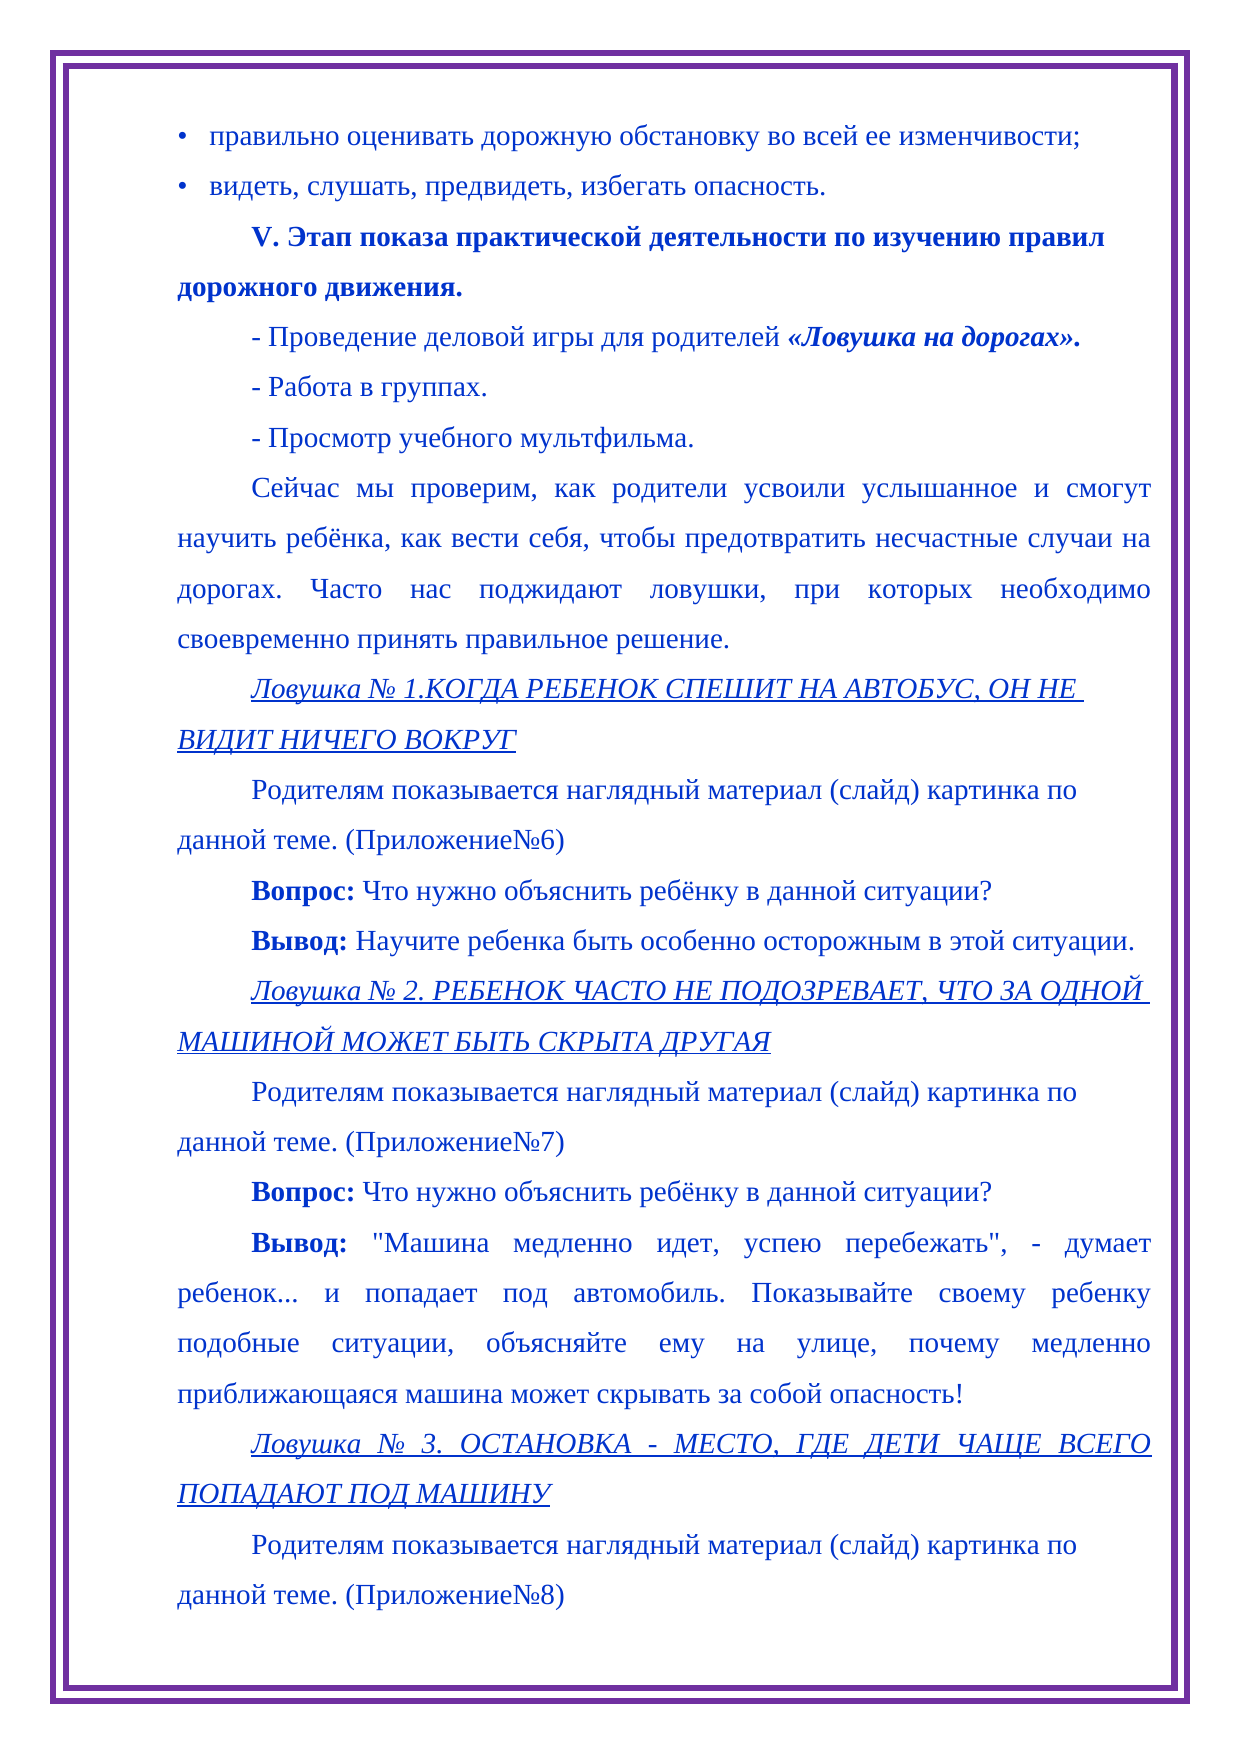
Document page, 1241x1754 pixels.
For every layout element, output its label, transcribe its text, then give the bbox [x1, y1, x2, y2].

text V. Этап показа практической деятельности по изучению правил дорожного движения. [177, 219, 1152, 302]
text - Проведение деловой игры для родителей «Ловушка на дорогах». [177, 319, 1152, 353]
text Ловушка № 1.КОГДА РЕБЕНОК СПЕШИТ НА АВТОБУС, ОН НЕ ВИДИТ НИЧЕГО ВОКРУГ [177, 671, 1152, 755]
text Родителям показывается наглядный материал (слайд) картинка по данной теме. (Приложение№6) [177, 772, 1152, 856]
text Родителям показывается наглядный материал (слайд) картинка по данной теме. (Приложение№8) [177, 1527, 1152, 1611]
text Вопрос: Что нужно объяснить ребёнку в данной ситуации? [177, 873, 1152, 906]
text Сейчас мы проверим, как родители усвоили услышанное и смогут научить ребёнка, как вести себя, чтобы предотвратить несчастные случаи на дорогах. Часто нас поджидают ловушки, при которых необходимо своевременно принять правильное решение. [177, 470, 1152, 655]
text - Просмотр учебного мультфильма. [177, 420, 1152, 453]
text Вывод: Научите ребенка быть особенно осторожным в этой ситуации. [177, 923, 1152, 957]
text Ловушка № 3. ОСТАНОВКА - МЕСТО, ГДЕ ДЕТИ ЧАЩЕ ВСЕГО ПОПАДАЮТ ПОД МАШИНУ [177, 1426, 1152, 1510]
text Ловушка № 2. РЕБЕНОК ЧАСТО НЕ ПОДОЗРЕВАЕТ, ЧТО ЗА ОДНОЙ МАШИНОЙ МОЖЕТ БЫТЬ СКРЫТА ДРУГАЯ [177, 973, 1152, 1057]
text Вывод: "Машина медленно идет, успею перебежать", - думает ребенок... и попадает под автомобиль. Показывайте своему ребенку подобные ситуации, объясняйте ему на улице, почему медленно приближающаяся машина может скрывать за собой опасность! [177, 1225, 1152, 1409]
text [177, 118, 1152, 202]
text Вопрос: Что нужно объяснить ребёнку в данной ситуации? [177, 1174, 1152, 1208]
text - Работа в группах. [177, 369, 1152, 403]
text Родителям показывается наглядный материал (слайд) картинка по данной теме. (Приложение№7) [177, 1074, 1152, 1158]
